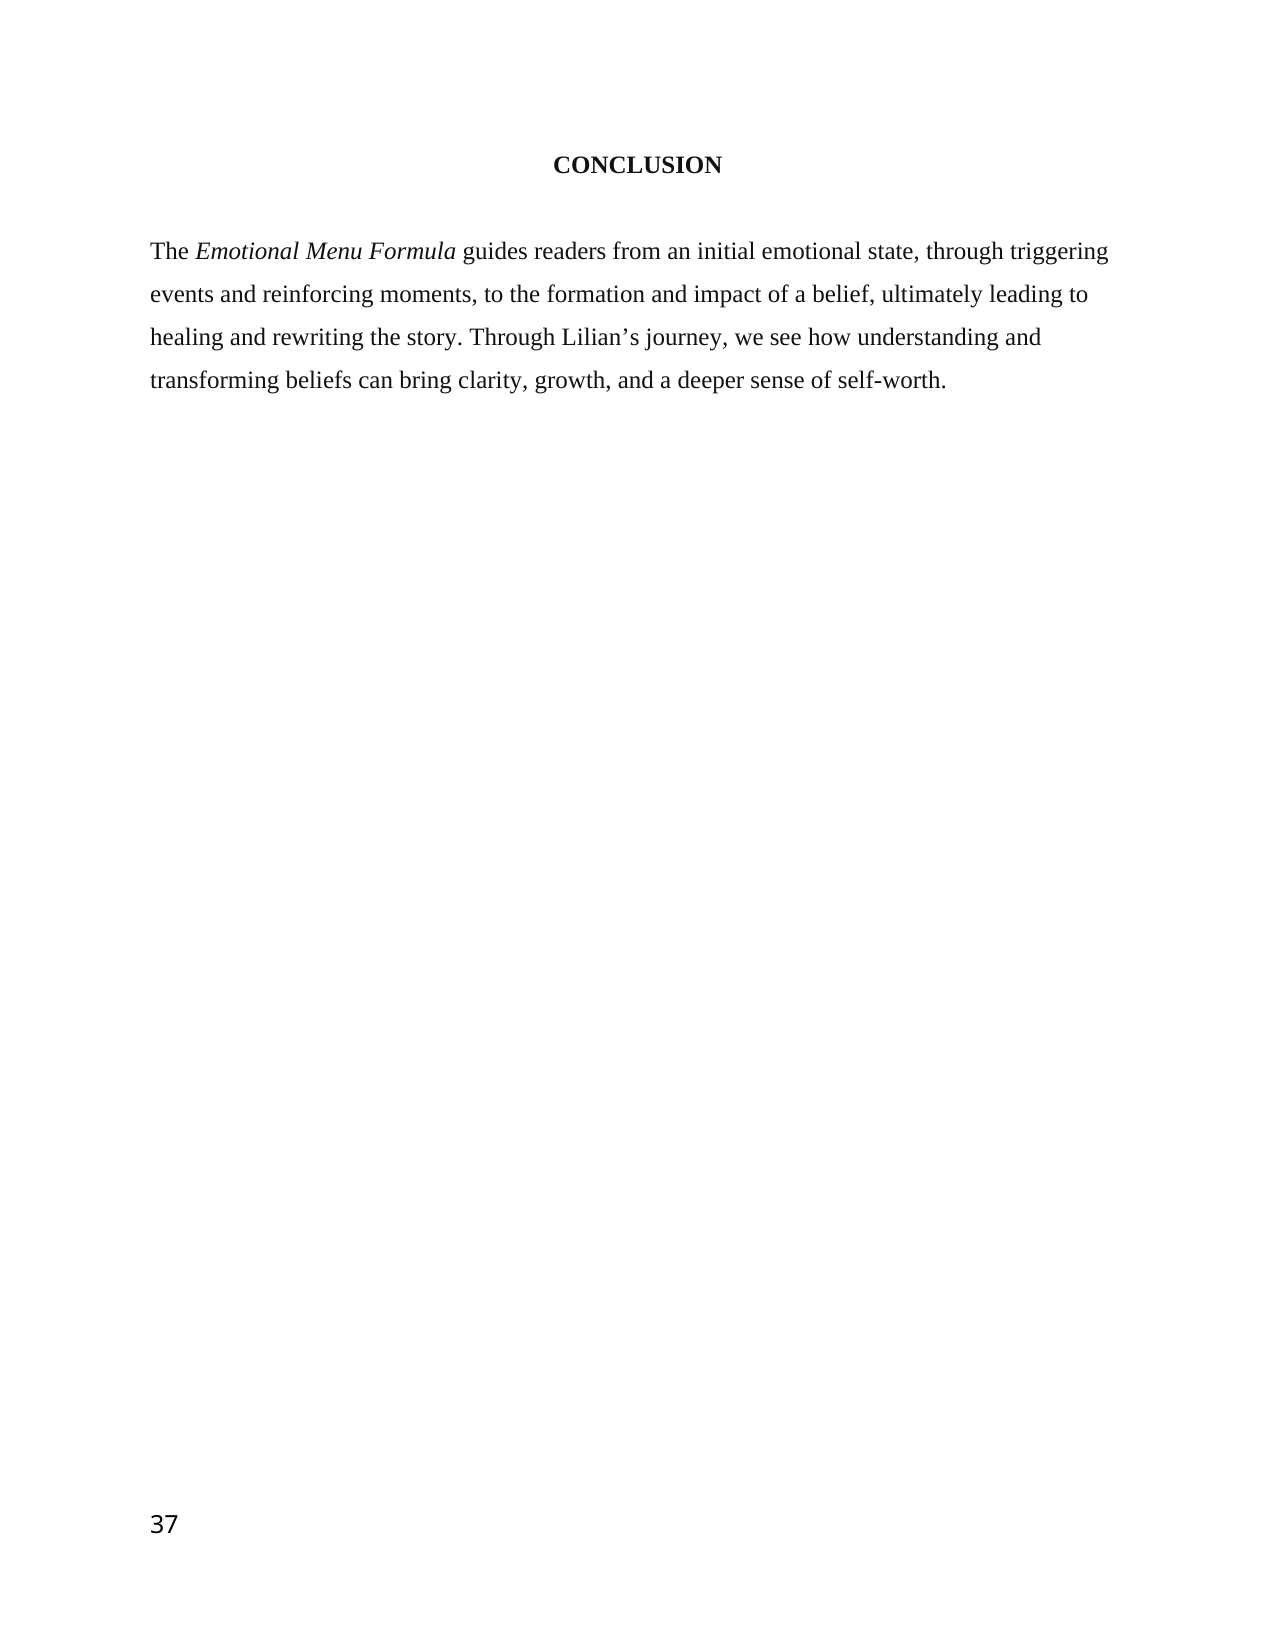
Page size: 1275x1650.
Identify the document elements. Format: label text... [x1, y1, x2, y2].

text The Emotional Menu Formula guides readers from an initial emotional state, through triggering events and reinforcing moments, to the formation and impact of a belief, ultimately leading to healing and rewriting the story. Through Lilian’s journey, we see how understanding and transforming beliefs can bring clarity, growth, and a deeper sense of self-worth. [150, 236, 1125, 394]
text CONCLUSION [150, 150, 1125, 179]
